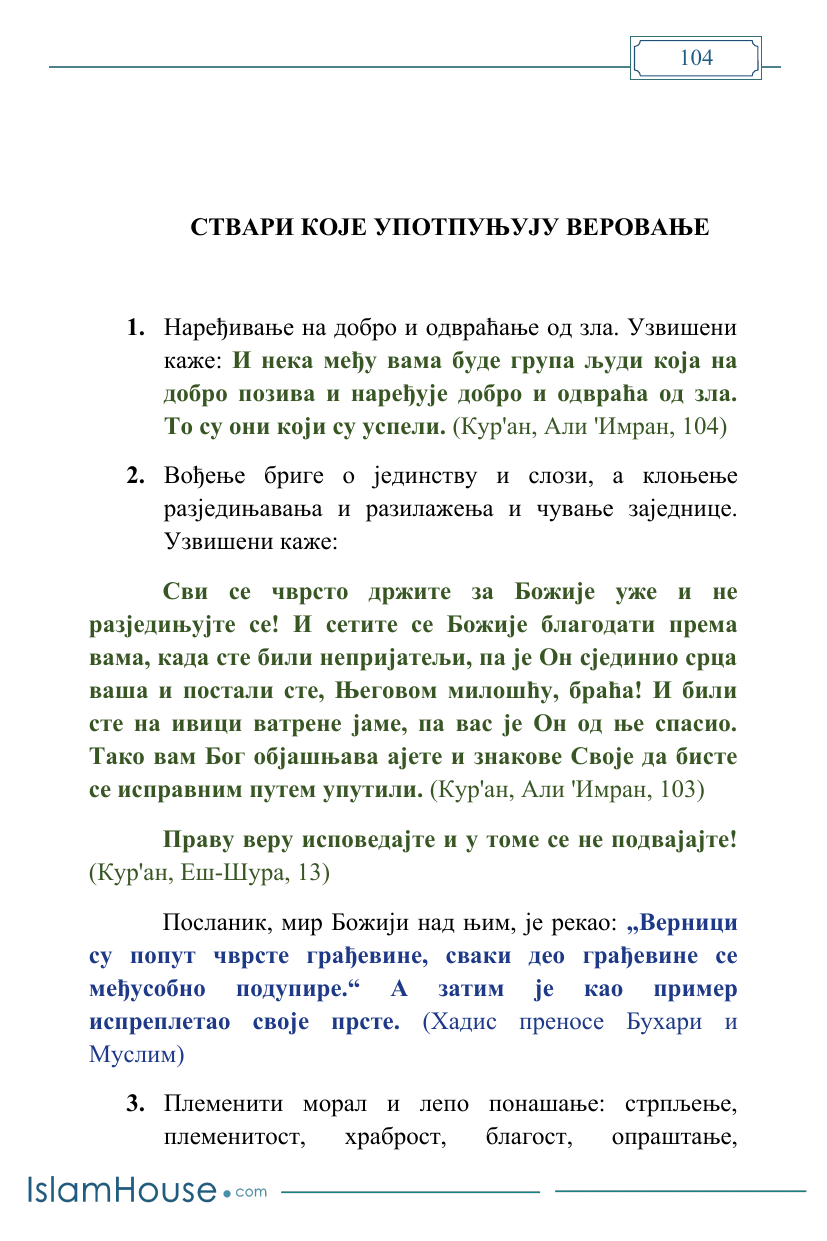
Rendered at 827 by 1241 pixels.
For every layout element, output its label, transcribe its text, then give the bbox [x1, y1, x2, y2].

picture [20, 1171, 541, 1209]
list Наређивање на добро и одвраћање од зла. Узвишени каже: И нека међу вама буде група људи која на добро позива и наређује добро и одвраћа од зла. То су они који су успели. (Кур'ан, Али 'Имран, 104) [126, 312, 738, 439]
text СТВАРИ КОЈЕ УПОТПУЊУЈУ ВЕРОВАЊЕ [89, 212, 738, 241]
text Праву веру исповедајте и у томе се не подвајајте! (Кур'ан, Еш-Шура, 13) [89, 824, 738, 886]
text Сви се чврсто држите за Божије уже и не разједињујте се! И сетите се Божије благодати према вама, када сте били непријатељи, па је Он сјединио срца ваша и постали сте, Његовом милошћу, браћа! И били сте на ивици ватрене јаме, па вас је Он од ње спасио. Тако вам Бог објашњава ајете и знакове Своје да бисте се исправним путем упутили. (Кур'ан, Али 'Имран, 103) [89, 576, 738, 803]
picture [548, 1170, 807, 1208]
list Вођење бриге о јединству и слози, а клоњење разједињавања и разилажења и чување заједнице. Узвишени каже: [126, 460, 738, 555]
text Посланик, мир Божији над њим, је рекао: „Верници су попут чврсте грађевине, сваки део грађевине се међусобно подупире.“ А затим је као пример испреплетао своје прсте. (Хадис преносе Бухари и Муслим) [89, 907, 738, 1067]
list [126, 1088, 738, 1150]
